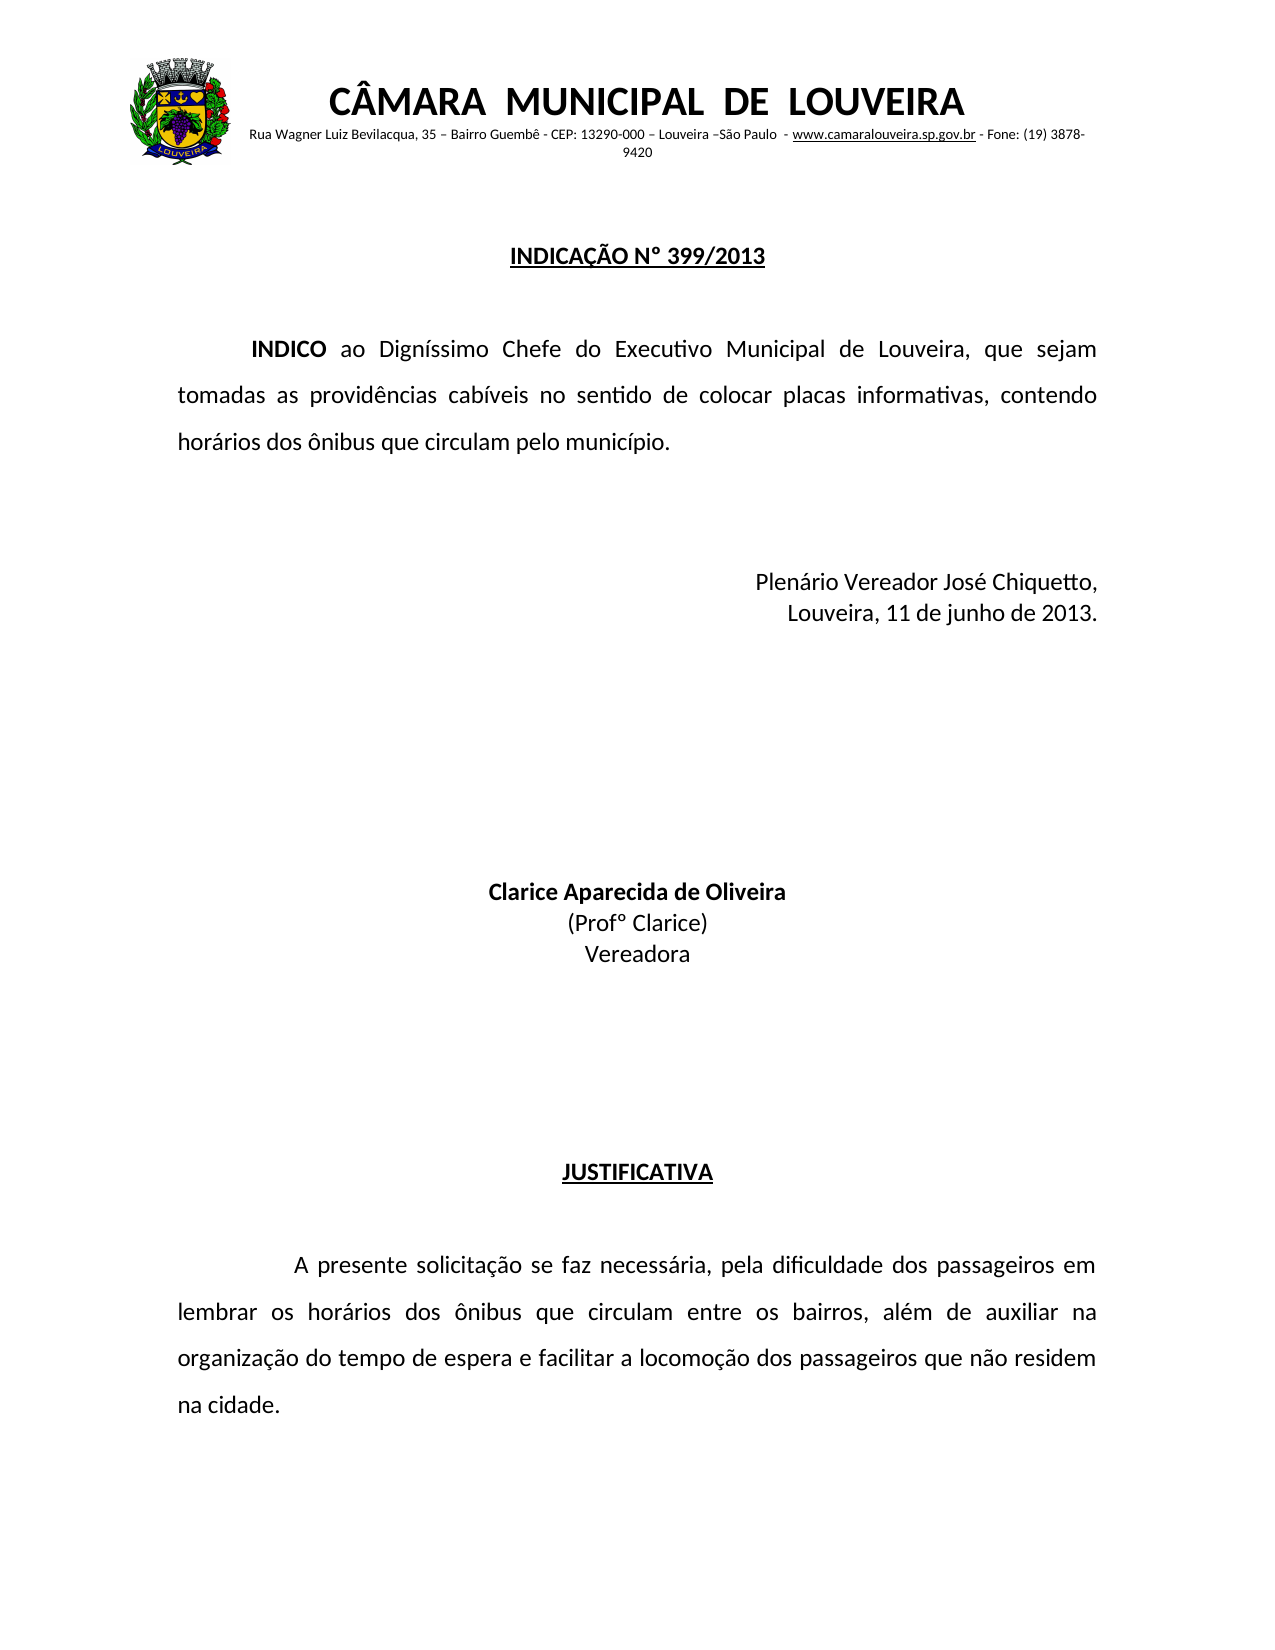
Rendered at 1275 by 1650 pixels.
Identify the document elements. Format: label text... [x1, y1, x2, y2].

text Plenário Vereador José Chiquetto, [177, 566, 1098, 597]
text INDICO ao Digníssimo Chefe do Executivo Municipal de Louveira, que sejam tomadas as providências cabíveis no sentido de colocar placas informativas, contendo horários dos ônibus que circulam pelo município. [177, 333, 1098, 457]
text JUSTIFICATIVA [177, 1156, 1098, 1187]
text A presente solicitação se faz necessária, pela dificuldade dos passageiros em lembrar os horários dos ônibus que circulam entre os bairros, além de auxiliar na organização do tempo de espera e facilitar a locomoção dos passageiros que não residem na cidade. [177, 1249, 1098, 1419]
text Vereadora [177, 938, 1098, 969]
picture [130, 58, 231, 165]
text Louveira, 11 de junho de 2013. [177, 597, 1098, 628]
text Clarice Aparecida de Oliveira [177, 876, 1098, 907]
text (Profº Clarice) [177, 907, 1098, 938]
text INDICAÇÃO Nº 399/2013 [177, 239, 1098, 271]
